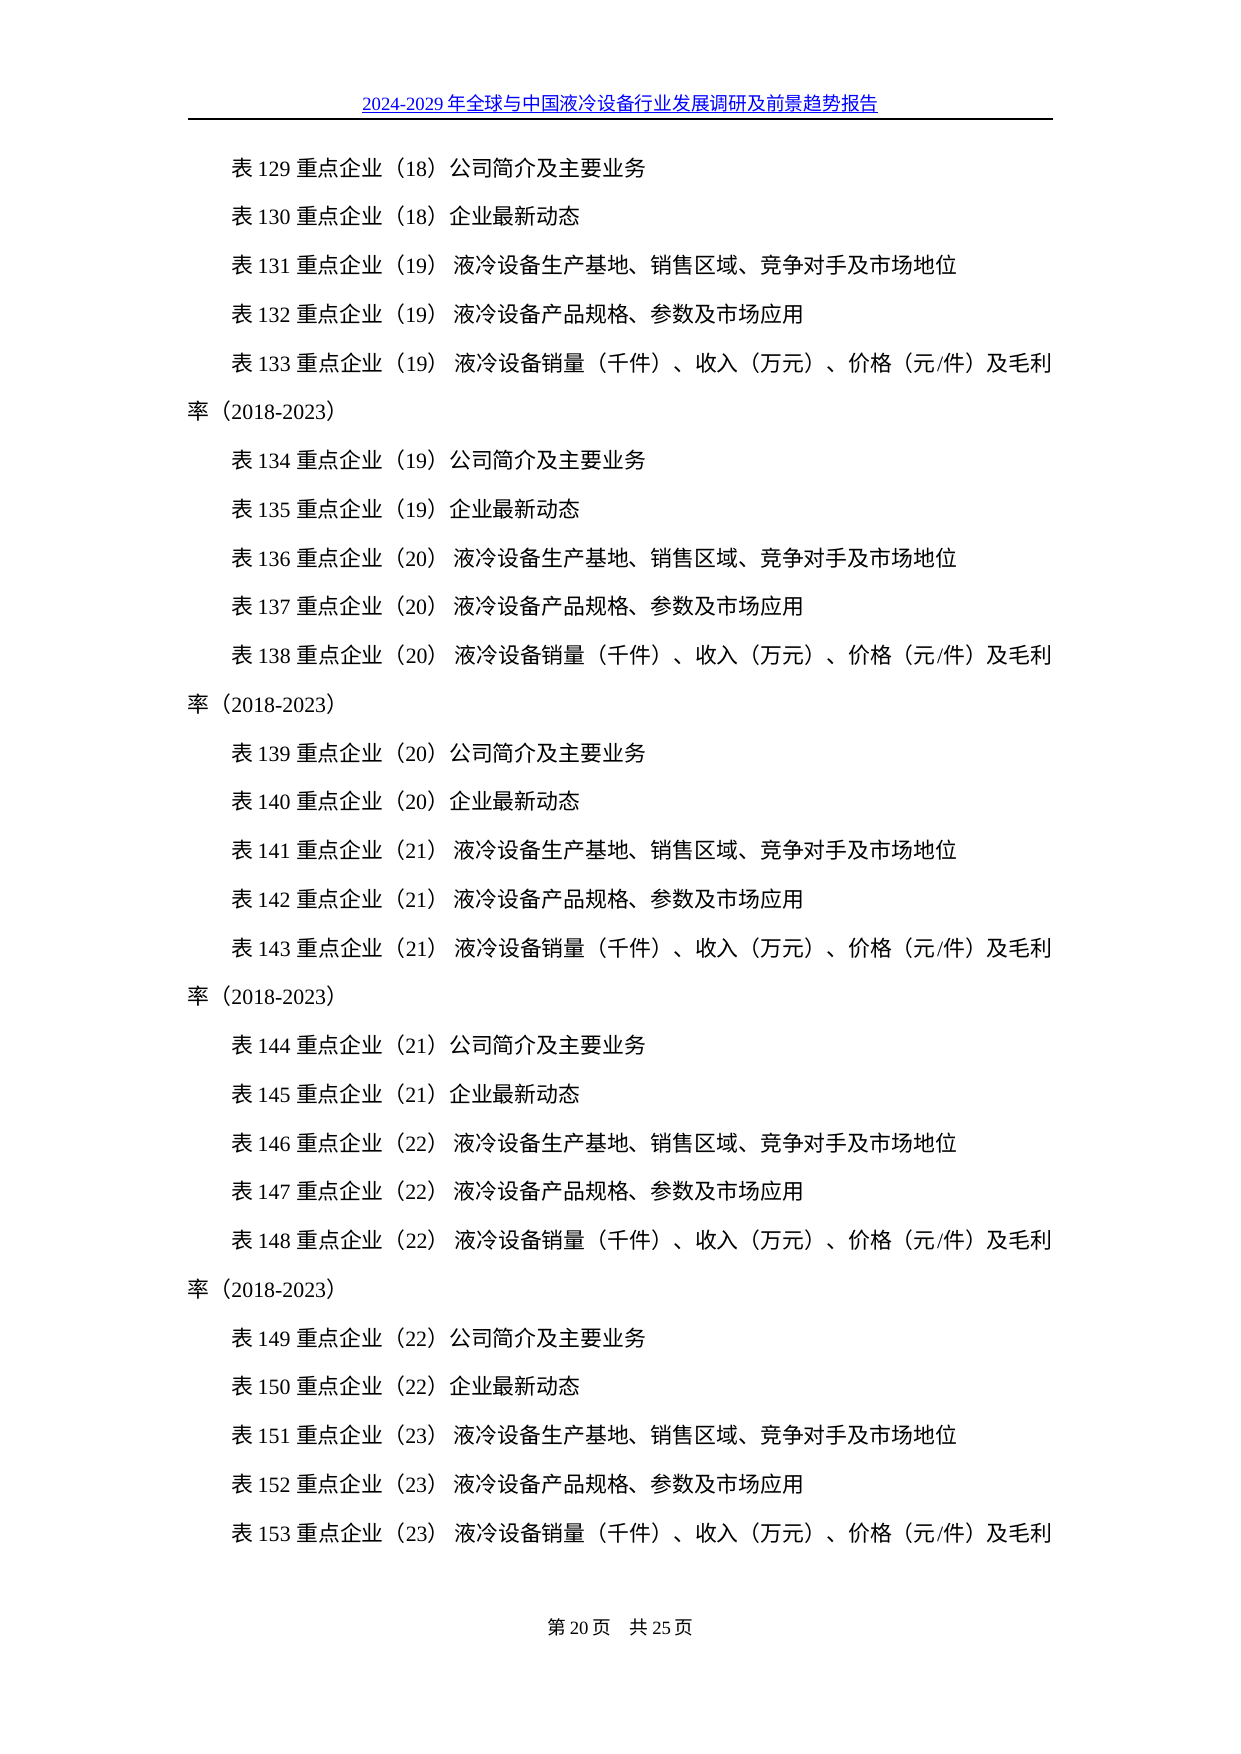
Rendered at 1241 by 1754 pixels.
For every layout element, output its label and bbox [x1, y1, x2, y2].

text [187, 150, 1053, 1548]
